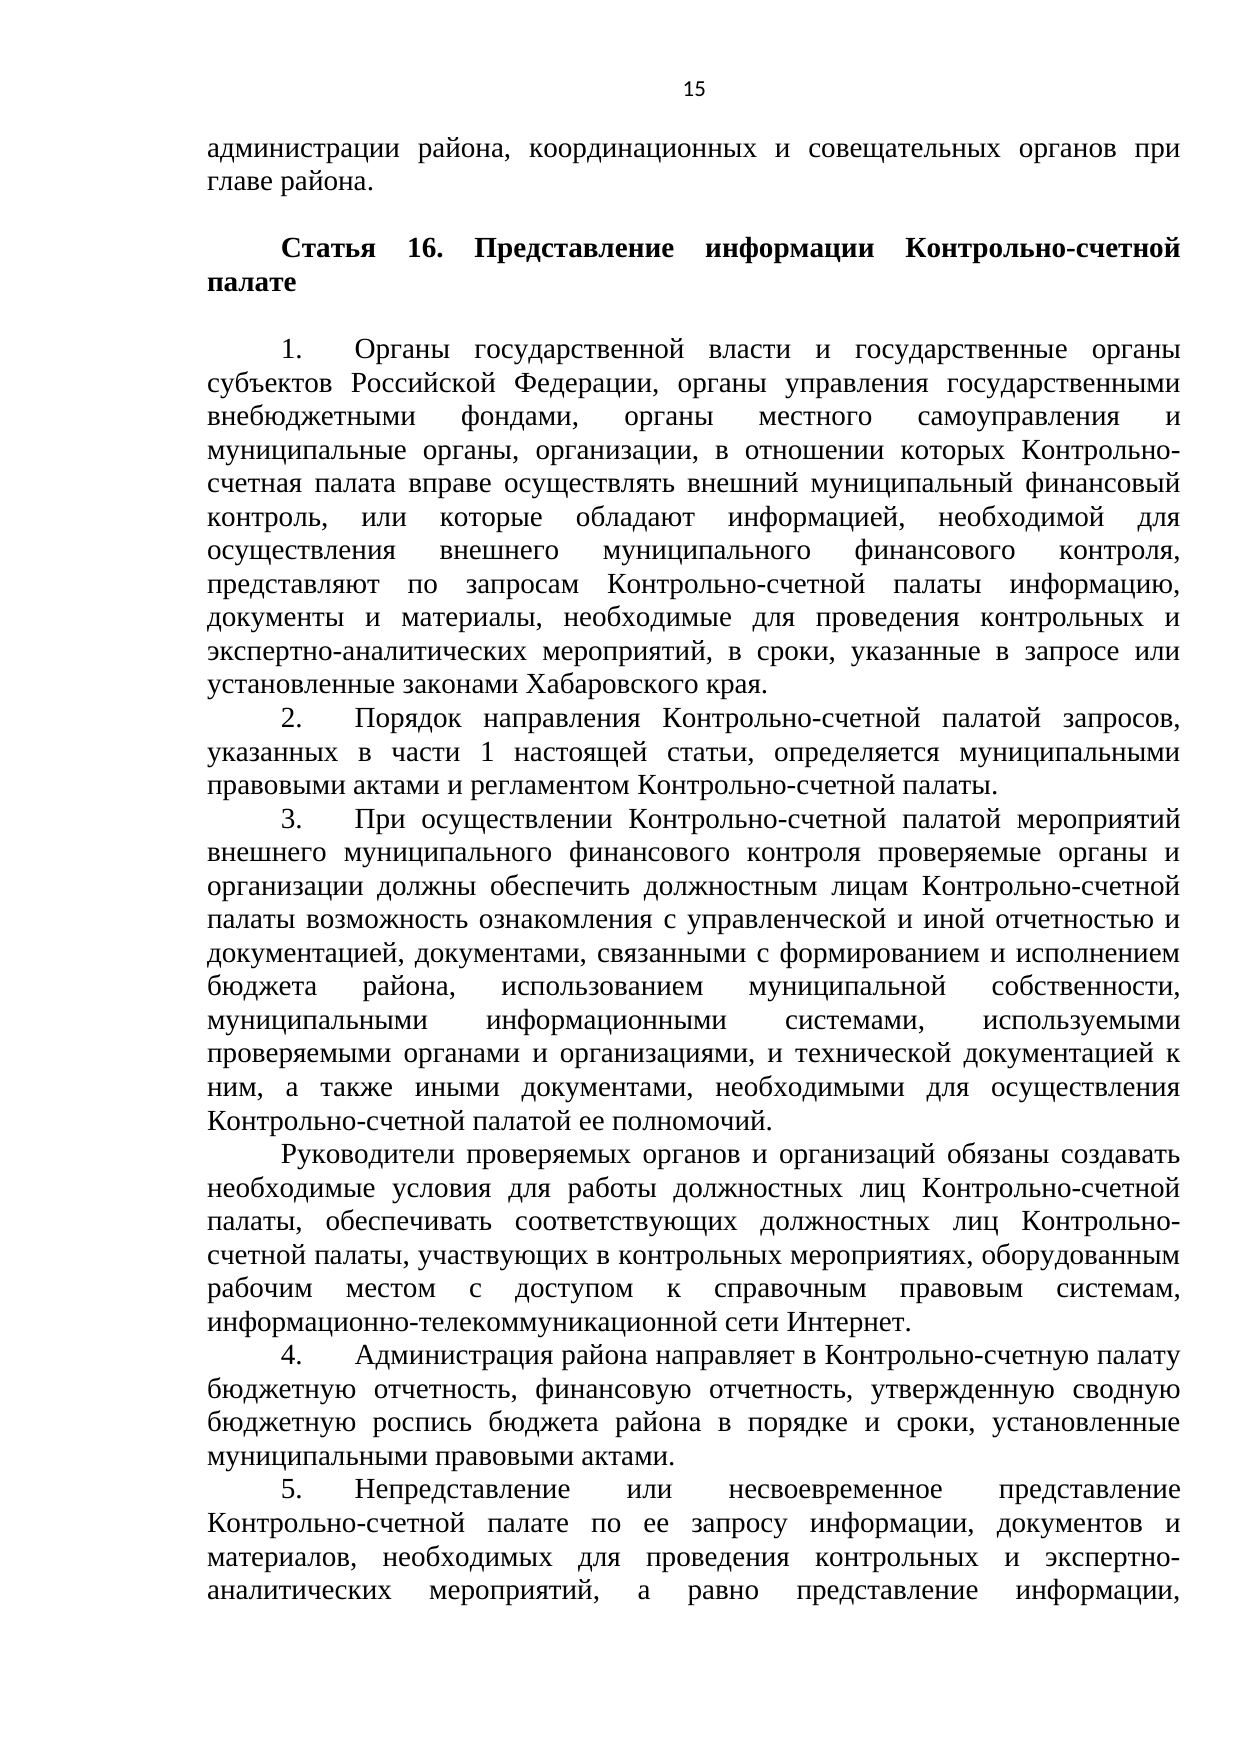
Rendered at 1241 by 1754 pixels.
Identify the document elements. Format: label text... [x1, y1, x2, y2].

text Руководители проверяемых органов и организаций обязаны создавать необходимые условия для работы должностных лиц Контрольно-счетной палаты, обеспечивать соответствующих должностных лиц Контрольно-счетной палаты, участвующих в контрольных мероприятиях, оборудованным рабочим местом с доступом к справочным правовым системам, информационно-телекоммуникационной сети Интернет. [207, 1136, 1181, 1337]
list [207, 130, 1181, 197]
list Органы государственной власти и государственные органы субъектов Российской Федерации, органы управления государственными внебюджетными фондами, органы местного самоуправления и муниципальные органы, организации, в отношении которых Контрольно-счетная палата вправе осуществлять внешний муниципальный финансовый контроль, или которые обладают информацией, необходимой для осуществления внешнего муниципального финансового контроля, представляют по запросам Контрольно-счетной палаты информацию, документы и материалы, необходимые для проведения контрольных и экспертно-аналитических мероприятий, в сроки, указанные в запросе или установленные законами Хабаровского края. [207, 331, 1181, 700]
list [207, 1472, 1181, 1606]
text Статья 16. Представление информации Контрольно-счетной палате [207, 231, 1181, 298]
list Администрация района направляет в Контрольно-счетную палату бюджетную отчетность, финансовую отчетность, утвержденную сводную бюджетную роспись бюджета района в порядке и сроки, установленные муниципальными правовыми актами. [207, 1337, 1181, 1472]
list Порядок направления Контрольно-счетной палатой запросов, указанных в части 1 настоящей статьи, определяется муниципальными правовыми актами и регламентом Контрольно-счетной палаты. [207, 700, 1181, 801]
list При осуществлении Контрольно-счетной палатой мероприятий внешнего муниципального финансового контроля проверяемые органы и организации должны обеспечить должностным лицам Контрольно-счетной палаты возможность ознакомления с управленческой и иной отчетностью и документацией, документами, связанными с формированием и исполнением бюджета района, использованием муниципальной собственности, муниципальными информационными системами, используемыми проверяемыми органами и организациями, и технической документацией к ним, а также иными документами, необходимыми для осуществления Контрольно-счетной палатой ее полномочий. [207, 801, 1181, 1136]
